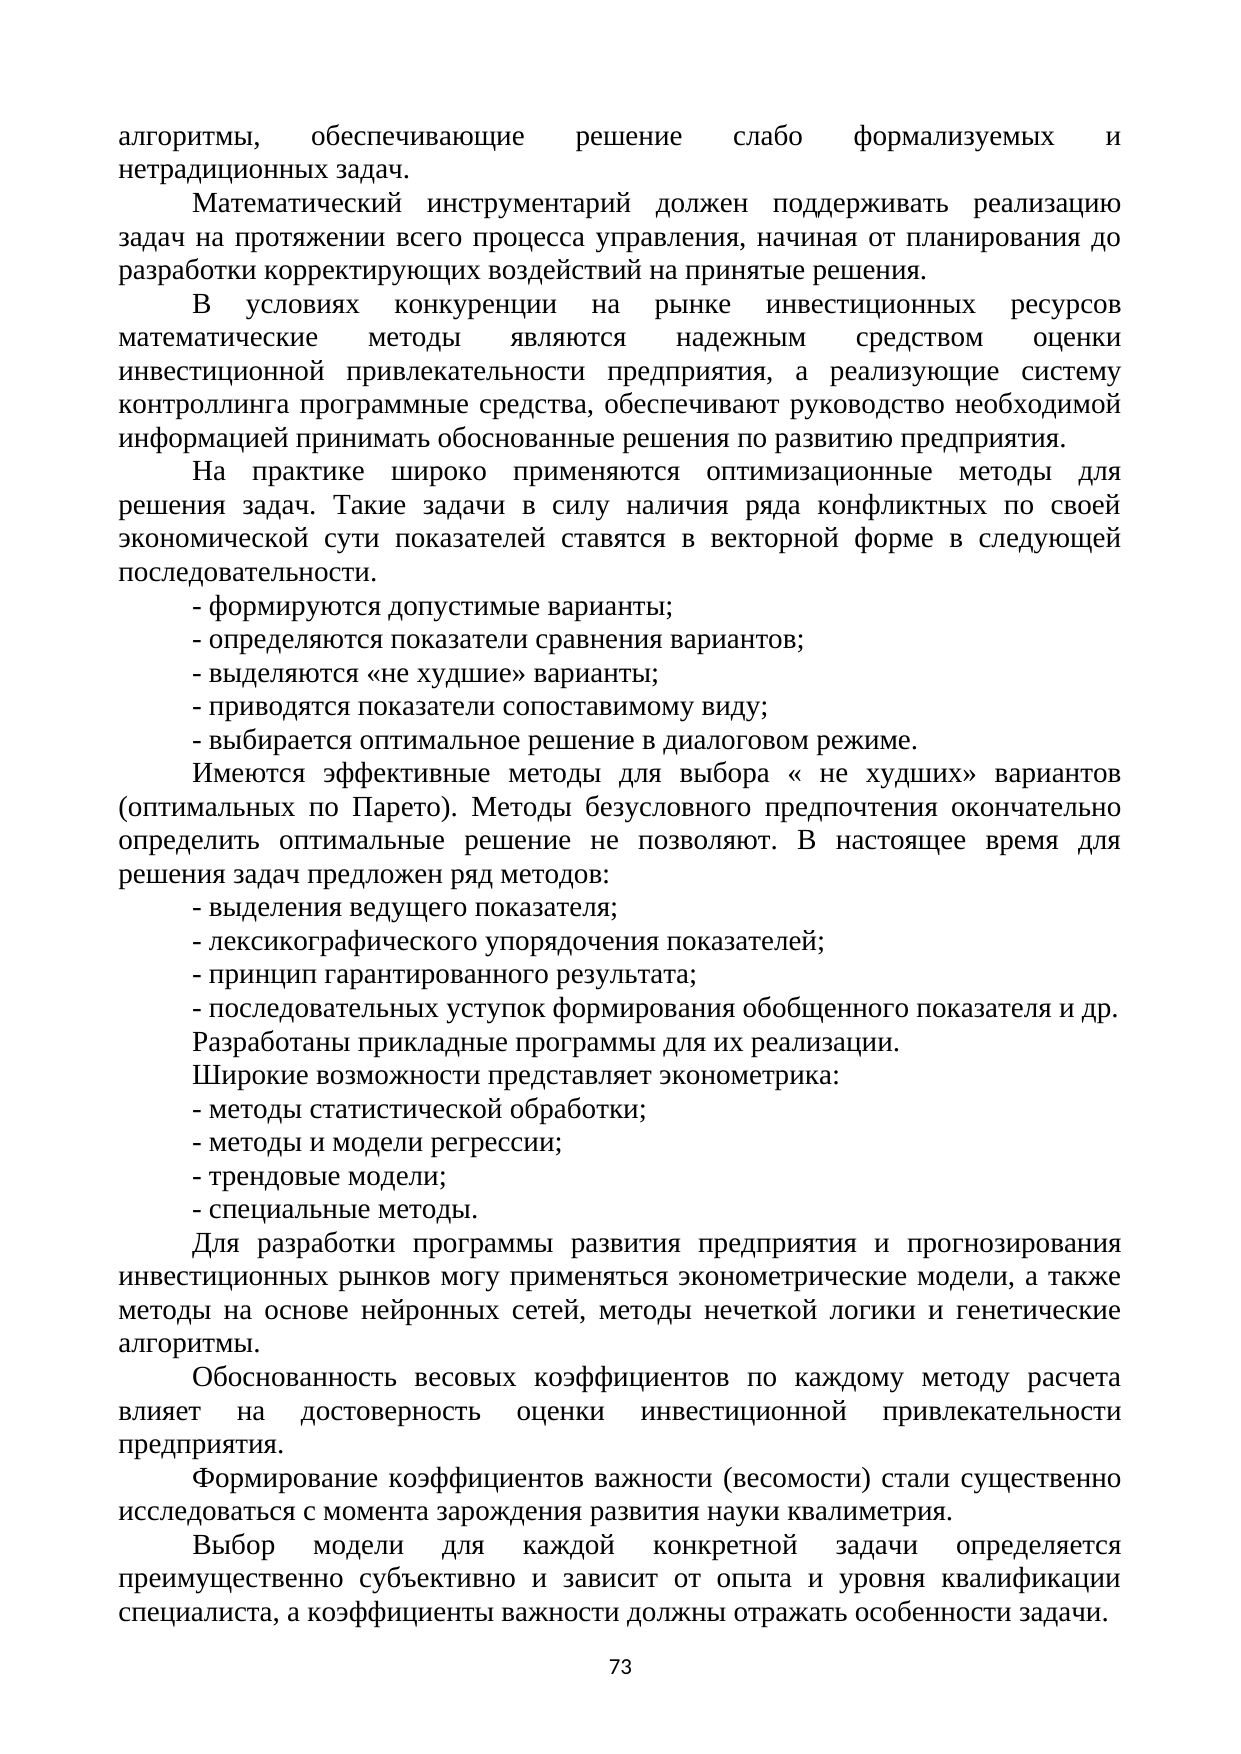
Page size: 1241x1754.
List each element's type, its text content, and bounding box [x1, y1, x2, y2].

text - специальные методы. [118, 1191, 1122, 1225]
text - выбирается оптимальное решение в диалоговом режиме. [118, 722, 1122, 755]
text - выделения ведущего показателя; [118, 889, 1122, 923]
text - формируются допустимые варианты; [118, 588, 1122, 621]
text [118, 118, 1122, 185]
text - приводятся показатели сопоставимому виду; [118, 688, 1122, 722]
text - методы и модели регрессии; [118, 1124, 1122, 1158]
text - определяются показатели сравнения вариантов; [118, 621, 1122, 655]
text Математический инструментарий должен поддерживать реализацию задач на протяжении всего процесса управления, начиная от планирования до разработки корректирующих воздействий на принятые решения. [118, 185, 1122, 286]
text Формирование коэффициентов важности (весомости) стали существенно исследоваться с момента зарождения развития науки квалиметрия. [118, 1460, 1122, 1527]
text Широкие возможности представляет эконометрика: [118, 1057, 1122, 1091]
text На практике широко применяются оптимизационные методы для решения задач. Такие задачи в силу наличия ряда конфликтных по своей экономической сути показателей ставятся в векторной форме в следующей последовательности. [118, 453, 1122, 588]
text - трендовые модели; [118, 1158, 1122, 1191]
text Для разработки программы развития предприятия и прогнозирования инвестиционных рынков могу применяться эконометрические модели, а также методы на основе нейронных сетей, методы нечеткой логики и генетические алгоритмы. [118, 1225, 1122, 1359]
text - лексикографического упорядочения показателей; [118, 923, 1122, 957]
text Имеются эффективные методы для выбора « не худших» вариантов (оптимальных по Парето). Методы безусловного предпочтения окончательно определить оптимальные решение не позволяют. В настоящее время для решения задач предложен ряд методов: [118, 755, 1122, 889]
text Выбор модели для каждой конкретной задачи определяется преимущественно субъективно и зависит от опыта и уровня квалификации специалиста, а коэффициенты важности должны отражать особенности задачи. [118, 1527, 1122, 1627]
text - выделяются «не худшие» варианты; [118, 655, 1122, 688]
text Разработаны прикладные программы для их реализации. [118, 1024, 1122, 1057]
text В условиях конкуренции на рынке инвестиционных ресурсов математические методы являются надежным средством оценки инвестиционной привлекательности предприятия, а реализующие систему контроллинга программные средства, обеспечивают руководство необходимой информацией принимать обоснованные решения по развитию предприятия. [118, 286, 1122, 453]
text - методы статистической обработки; [118, 1091, 1122, 1124]
text - последовательных уступок формирования обобщенного показателя и др. [118, 990, 1122, 1024]
text Обоснованность весовых коэффициентов по каждому методу расчета влияет на достоверность оценки инвестиционной привлекательности предприятия. [118, 1359, 1122, 1460]
text - принцип гарантированного результата; [118, 957, 1122, 990]
